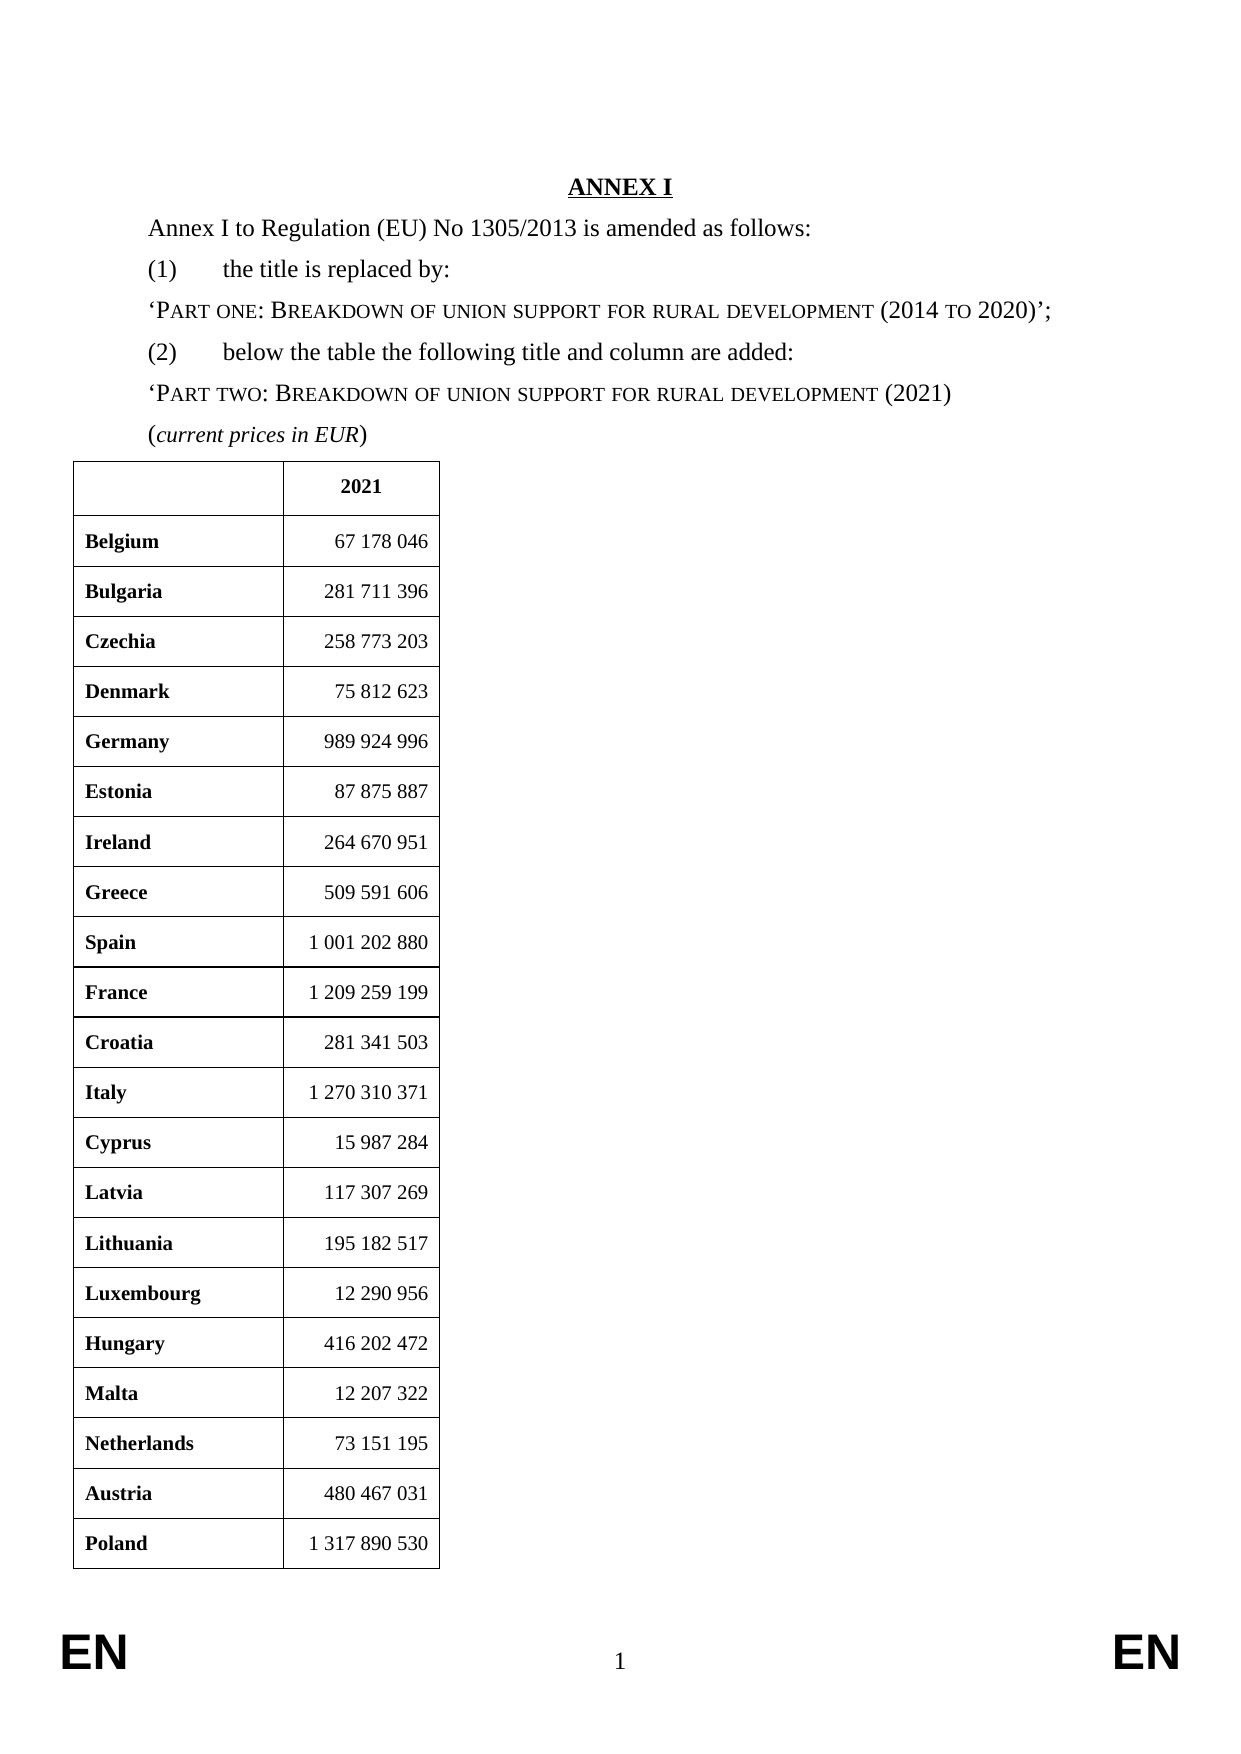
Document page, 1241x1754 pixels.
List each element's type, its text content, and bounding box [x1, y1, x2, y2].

table_cell 87 875 887 [284, 767, 439, 816]
table_cell 258 773 203 [284, 617, 439, 666]
table_header [74, 462, 283, 515]
table_cell Poland [74, 1519, 283, 1568]
table_cell Bulgaria [74, 567, 283, 616]
table_cell Austria [74, 1469, 283, 1517]
text Annex I to Regulation (EU) No 1305/2013 is amended as follows: [148, 213, 1093, 242]
table_cell Czechia [74, 617, 283, 666]
table_cell 480 467 031 [284, 1469, 439, 1517]
text (2) below the table the following title and column are added: [148, 337, 1093, 366]
table_cell Spain [74, 917, 283, 966]
table_cell 281 341 503 [284, 1018, 439, 1067]
text ‘Part two: Breakdown of union support for rural development (2021) [148, 378, 1093, 407]
table_cell 1 270 310 371 [284, 1068, 439, 1117]
table_cell Malta [74, 1368, 283, 1417]
table_header 2021 [284, 462, 439, 515]
table_cell 75 812 623 [284, 667, 439, 716]
table_cell 12 290 956 [284, 1268, 439, 1317]
table_cell Hungary [74, 1318, 283, 1367]
table_cell Luxembourg [74, 1268, 283, 1317]
table_cell 1 209 259 199 [284, 968, 439, 1016]
table_cell 117 307 269 [284, 1168, 439, 1217]
table_cell Denmark [74, 667, 283, 716]
table_cell 416 202 472 [284, 1318, 439, 1367]
table_cell Cyprus [74, 1118, 283, 1167]
text (1) the title is replaced by: [148, 254, 1093, 283]
table_cell Croatia [74, 1018, 283, 1067]
table_cell 15 987 284 [284, 1118, 439, 1167]
text ANNEX I [148, 172, 1093, 201]
table_cell 509 591 606 [284, 867, 439, 916]
table_cell 264 670 951 [284, 817, 439, 866]
table_cell Greece [74, 867, 283, 916]
table_cell 195 182 517 [284, 1218, 439, 1267]
table_cell Netherlands [74, 1418, 283, 1467]
table_cell France [74, 968, 283, 1016]
table_cell 67 178 046 [284, 516, 439, 566]
table_cell 73 151 195 [284, 1418, 439, 1467]
table_cell Belgium [74, 516, 283, 566]
table_cell 12 207 322 [284, 1368, 439, 1417]
table_cell 1 317 890 530 [284, 1519, 439, 1568]
table_cell Estonia [74, 767, 283, 816]
table_cell 989 924 996 [284, 717, 439, 766]
text (current prices in EUR) [148, 419, 1093, 448]
table_cell Germany [74, 717, 283, 766]
table_cell Italy [74, 1068, 283, 1117]
table_cell Ireland [74, 817, 283, 866]
table_cell 281 711 396 [284, 567, 439, 616]
table_cell Latvia [74, 1168, 283, 1217]
table_cell 1 001 202 880 [284, 917, 439, 966]
table_cell Lithuania [74, 1218, 283, 1267]
text ‘Part one: Breakdown of union support for rural development (2014 to 2020)’; [148, 296, 1093, 324]
